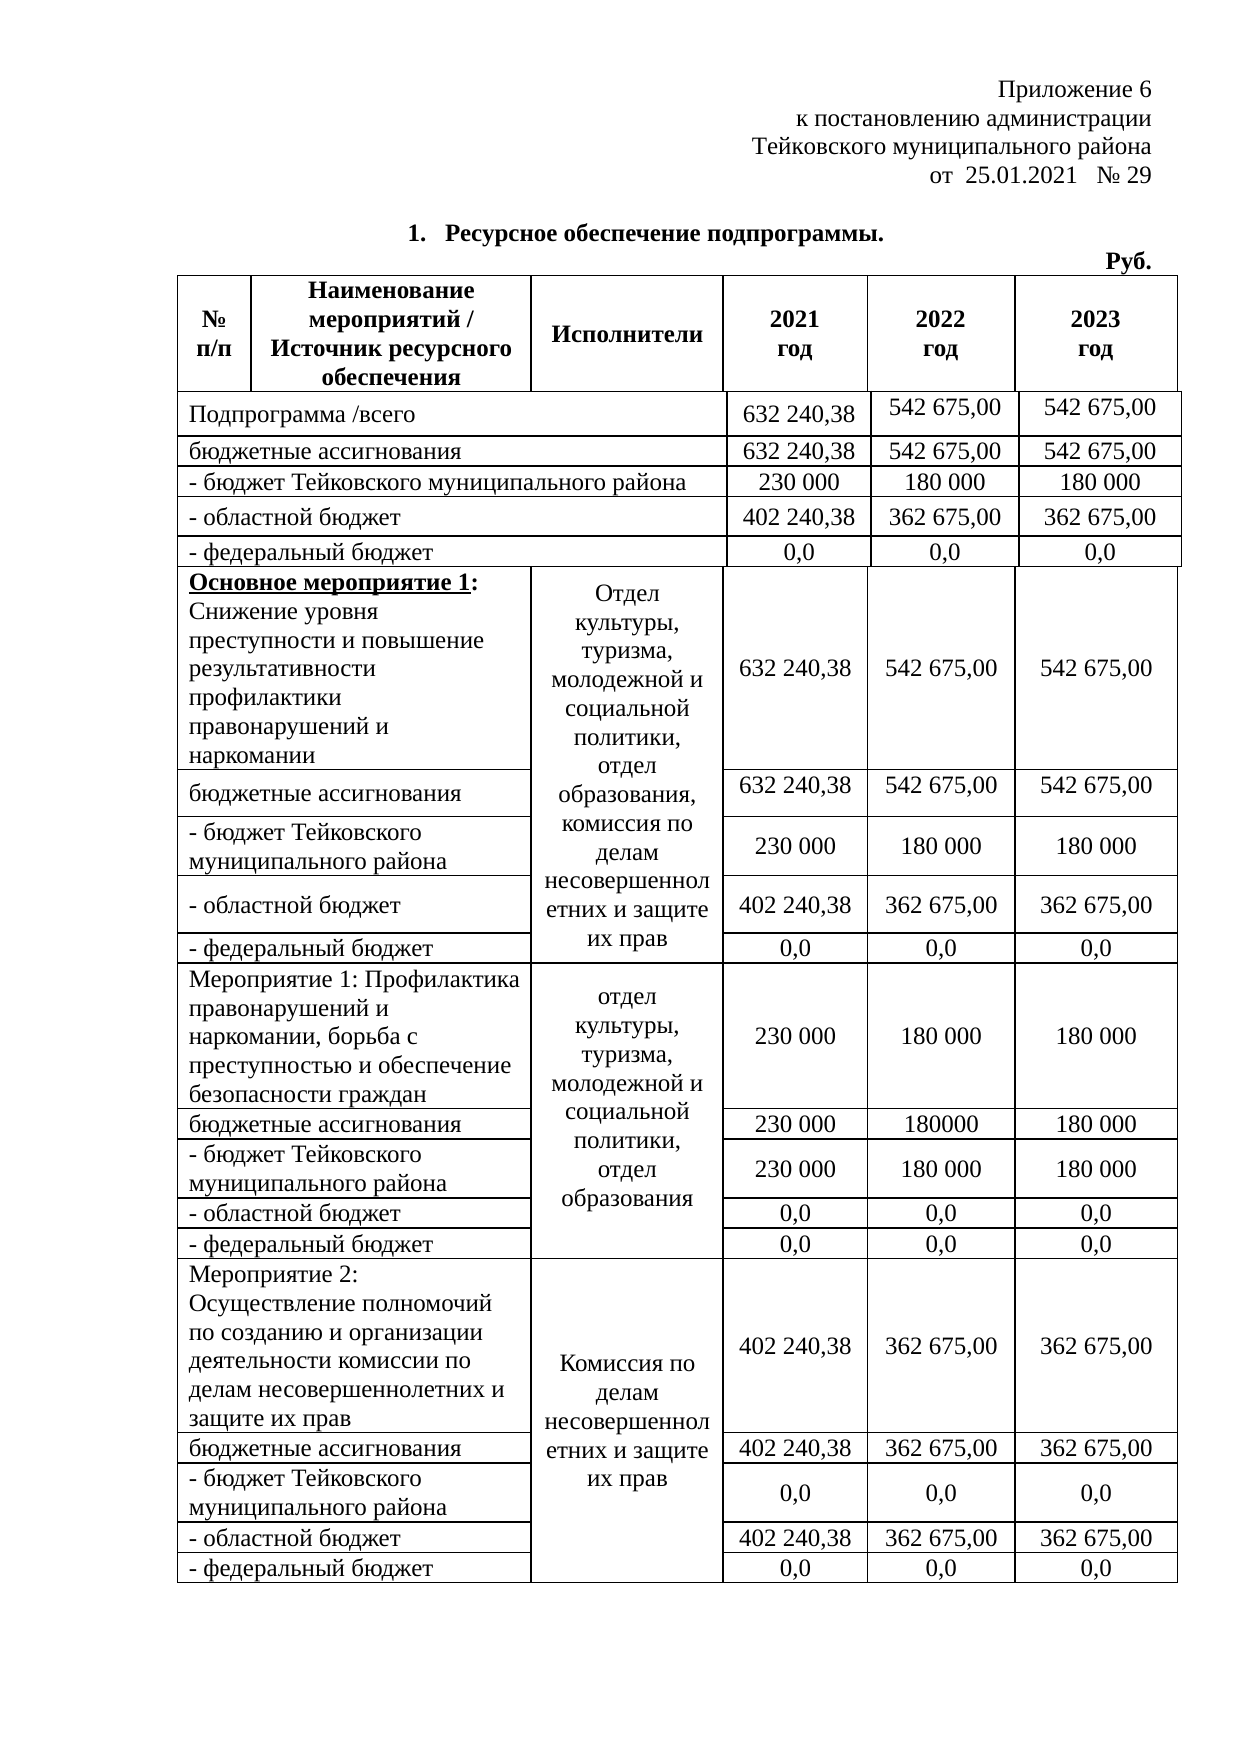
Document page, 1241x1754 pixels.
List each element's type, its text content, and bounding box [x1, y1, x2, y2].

table_cell 0,0 [724, 1229, 867, 1258]
table_cell 180 000 [1016, 964, 1177, 1108]
table_cell 0,0 [724, 1199, 867, 1227]
table_cell 180 000 [1016, 1140, 1177, 1197]
table_cell бюджетные ассигнования [178, 1109, 530, 1138]
table_cell 180 000 [868, 964, 1014, 1108]
table_cell 230 000 [724, 817, 867, 874]
table_cell Мероприятие 1: Профилактика правонарушений и наркомании, борьба с преступностью и обеспечение безопасности граждан [178, 964, 530, 1108]
table_cell 362 675,00 [868, 1433, 1014, 1462]
text Руб. [177, 246, 1152, 275]
table_header Исполнители [532, 276, 722, 391]
table_cell 230 000 [724, 1140, 867, 1197]
table_cell - бюджет Тейковского муниципального района [178, 817, 530, 874]
table_cell 0,0 [868, 1464, 1014, 1521]
table_cell 362 675,00 [1016, 876, 1177, 932]
table_cell 632 240,38 [724, 770, 867, 816]
table_header № п/п [178, 276, 250, 391]
table_cell 180 000 [868, 817, 1014, 874]
table_cell бюджетные ассигнования [178, 437, 726, 465]
text Приложение 6 [177, 74, 1152, 103]
table_cell 0,0 [868, 1199, 1014, 1227]
text к постановлению администрации [177, 103, 1152, 131]
text от 25.01.2021 № 29 [177, 160, 1152, 189]
table_cell 542 675,00 [868, 567, 1014, 768]
table_cell 542 675,00 [1020, 392, 1181, 435]
table_cell Отдел культуры, туризма, молодежной и социальной политики, отдел образования, комиссия по делам несовершеннолетних и защите их прав [532, 567, 722, 962]
table_cell 0,0 [1020, 537, 1181, 566]
table_cell Комиссия по делам несовершеннолетних и защите их прав [532, 1259, 722, 1582]
table_cell 230 000 [728, 467, 870, 496]
list Ресурсное обеспечение подпрограммы. [140, 218, 1152, 246]
table_cell 362 675,00 [1020, 497, 1181, 535]
table_cell 362 675,00 [868, 1523, 1014, 1551]
table_cell 180 000 [1020, 467, 1181, 496]
table_cell Основное мероприятие 1: Снижение уровня преступности и повышение результативности профилактики правонарушений и наркомании [178, 567, 530, 768]
table_cell - областной бюджет [178, 1523, 530, 1551]
table_cell 230 000 [724, 1109, 867, 1138]
table_cell - федеральный бюджет [178, 1553, 530, 1582]
text Тейковского муниципального района [177, 131, 1152, 160]
table_cell 542 675,00 [872, 392, 1018, 435]
table_cell 542 675,00 [1020, 437, 1181, 465]
table_cell 402 240,38 [728, 497, 870, 535]
table_cell 362 675,00 [872, 497, 1018, 535]
table_cell 632 240,38 [728, 392, 870, 435]
table_cell 180 000 [1016, 1109, 1177, 1138]
table_cell 180 000 [872, 467, 1018, 496]
table_cell 0,0 [868, 1553, 1014, 1582]
table_cell 0,0 [872, 537, 1018, 566]
table_cell 0,0 [1016, 934, 1177, 962]
table_header 2023 год [1016, 276, 1177, 391]
table_cell 542 675,00 [1016, 770, 1177, 816]
table_cell 0,0 [1016, 1464, 1177, 1521]
table_cell 402 240,38 [724, 1433, 867, 1462]
table_cell 230 000 [724, 964, 867, 1108]
table_cell 542 675,00 [872, 437, 1018, 465]
table_cell 362 675,00 [1016, 1523, 1177, 1551]
table_cell - бюджет Тейковского муниципального района [178, 467, 726, 496]
table_cell 542 675,00 [868, 770, 1014, 816]
table_header 2022 год [868, 276, 1014, 391]
table_cell 0,0 [724, 1553, 867, 1582]
table_cell - федеральный бюджет [178, 1229, 530, 1258]
table_cell 180 000 [1016, 817, 1177, 874]
table_cell 542 675,00 [1016, 567, 1177, 768]
table_cell 632 240,38 [728, 437, 870, 465]
table_cell 0,0 [1016, 1553, 1177, 1582]
table_cell - областной бюджет [178, 1199, 530, 1227]
table_cell 0,0 [724, 1464, 867, 1521]
table_cell 362 675,00 [1016, 1433, 1177, 1462]
table_cell 632 240,38 [724, 567, 867, 768]
table_header 2021 год [724, 276, 867, 391]
table_cell - бюджет Тейковского муниципального района [178, 1140, 530, 1197]
table_cell отдел культуры, туризма, молодежной и социальной политики, отдел образования [532, 964, 722, 1258]
table_cell - областной бюджет [178, 876, 530, 932]
table_cell 0,0 [728, 537, 870, 566]
table_cell - областной бюджет [178, 497, 726, 535]
table_cell - федеральный бюджет [178, 934, 530, 962]
table_cell бюджетные ассигнования [178, 1433, 530, 1462]
table_cell 0,0 [1016, 1229, 1177, 1258]
table_cell - бюджет Тейковского муниципального района [178, 1464, 530, 1521]
table_cell 362 675,00 [868, 1259, 1014, 1432]
table_cell Мероприятие 2: Осуществление полномочий по созданию и организации деятельности комиссии по делам несовершеннолетних и защите их прав [178, 1259, 530, 1432]
table_cell 402 240,38 [724, 1523, 867, 1551]
table_cell Подпрограмма /всего [178, 392, 726, 435]
table_cell - федеральный бюджет [178, 537, 726, 566]
table_cell 362 675,00 [1016, 1259, 1177, 1432]
table_cell 362 675,00 [868, 876, 1014, 932]
table_header Наименование мероприятий / Источник ресурсного обеспечения [252, 276, 530, 391]
table_cell бюджетные ассигнования [178, 770, 530, 816]
table_cell 0,0 [1016, 1199, 1177, 1227]
table_cell 402 240,38 [724, 876, 867, 932]
table_cell 0,0 [724, 934, 867, 962]
table_cell 402 240,38 [724, 1259, 867, 1432]
table_cell 180 000 [868, 1140, 1014, 1197]
table_cell 0,0 [868, 1229, 1014, 1258]
table_cell 180000 [868, 1109, 1014, 1138]
table_cell 0,0 [868, 934, 1014, 962]
